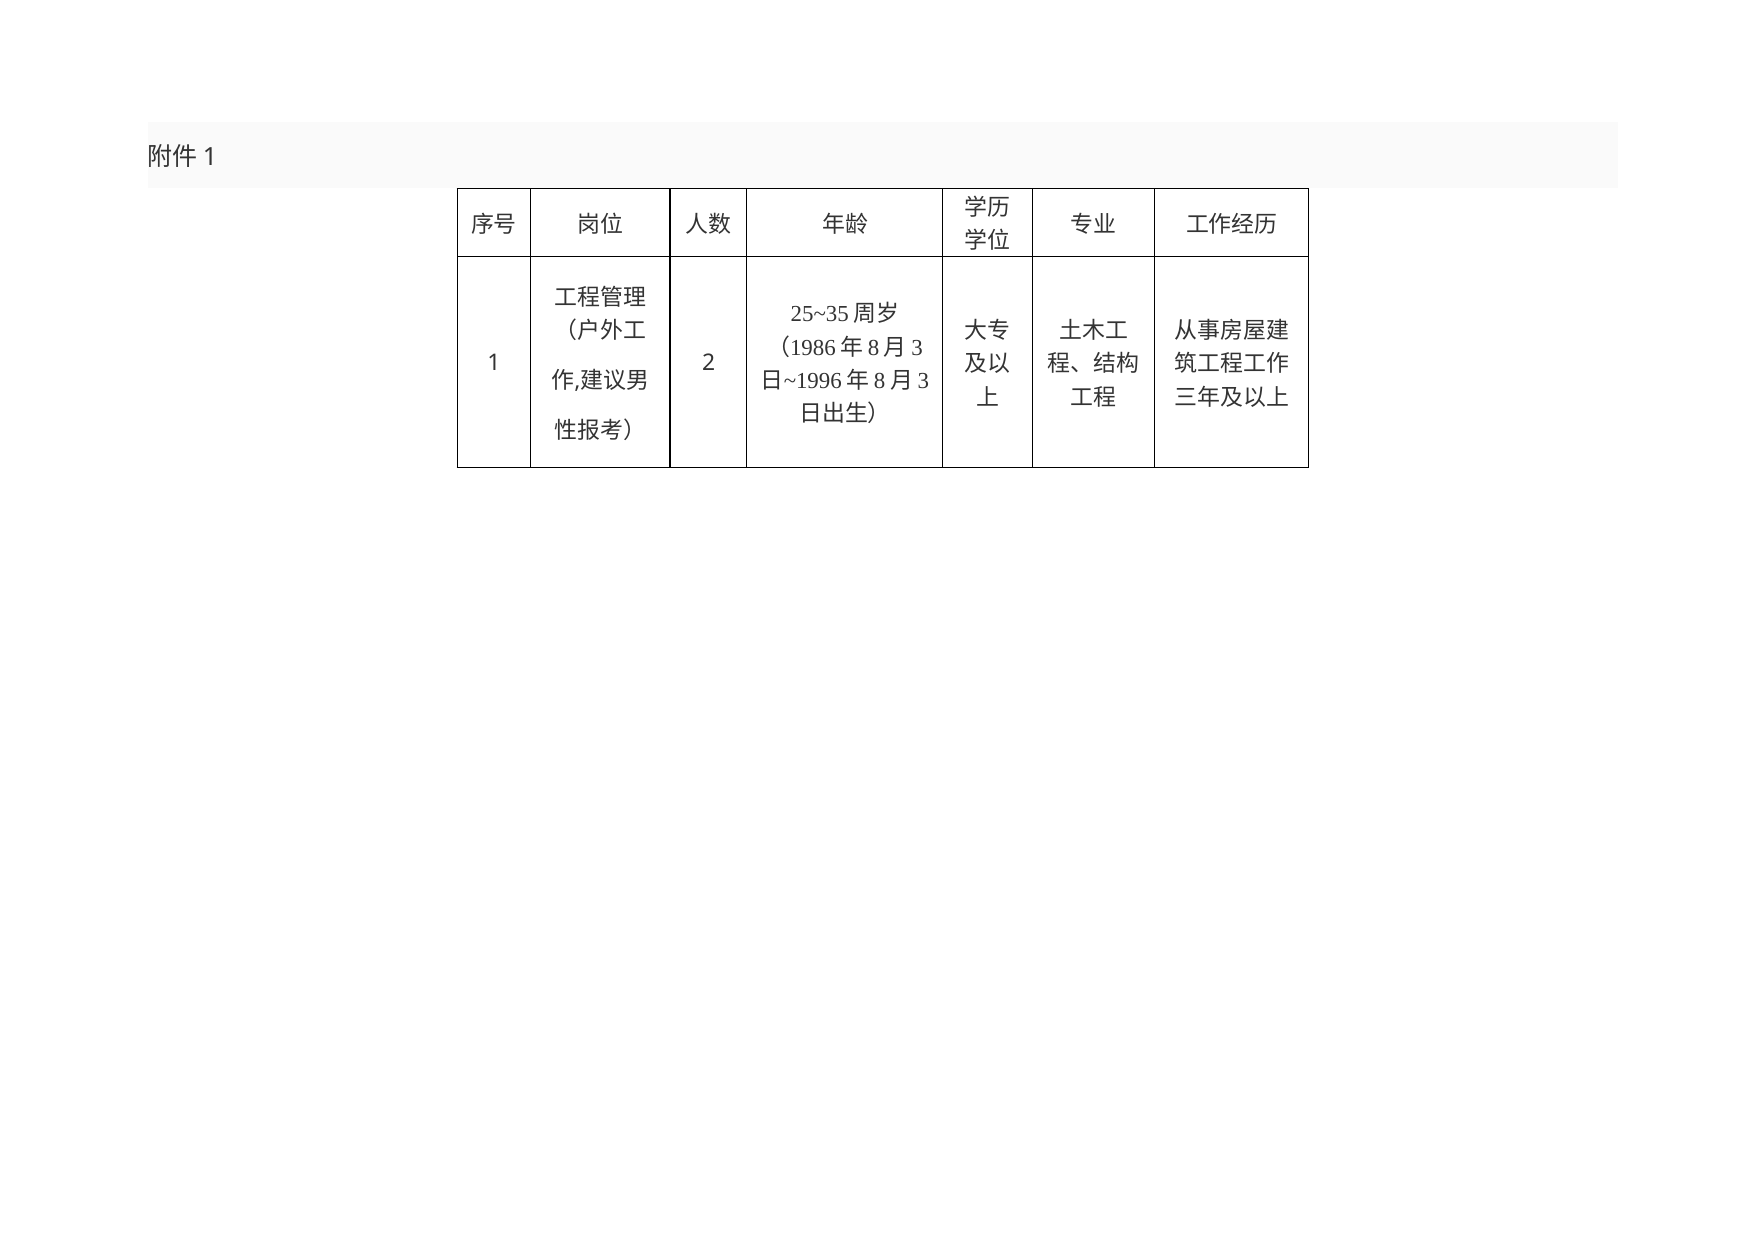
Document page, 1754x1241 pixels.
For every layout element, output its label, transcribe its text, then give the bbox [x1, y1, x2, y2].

table_header 专业 [1033, 189, 1154, 256]
table_header 序号 [458, 189, 530, 256]
table_header 岗位 [531, 189, 669, 256]
table_header 年龄 [747, 189, 942, 256]
table_cell 工程管理（户外工作,建议男性报考） [531, 257, 669, 467]
table_cell 土木工程、结构工程 [1033, 257, 1154, 467]
table_cell 2 [671, 257, 746, 467]
table_cell 大专及以上 [943, 257, 1032, 467]
table_cell 1 [458, 257, 530, 467]
table_header 工作经历 [1155, 189, 1308, 256]
text 附件1 [148, 122, 1618, 188]
table_cell 从事房屋建筑工程工作三年及以上 [1155, 257, 1308, 467]
table_cell 25~35周岁（1986年8月3日~1996年8月3日出生） [747, 257, 942, 467]
table_header 人数 [671, 189, 746, 256]
table_header 学历学位 [943, 189, 1032, 256]
